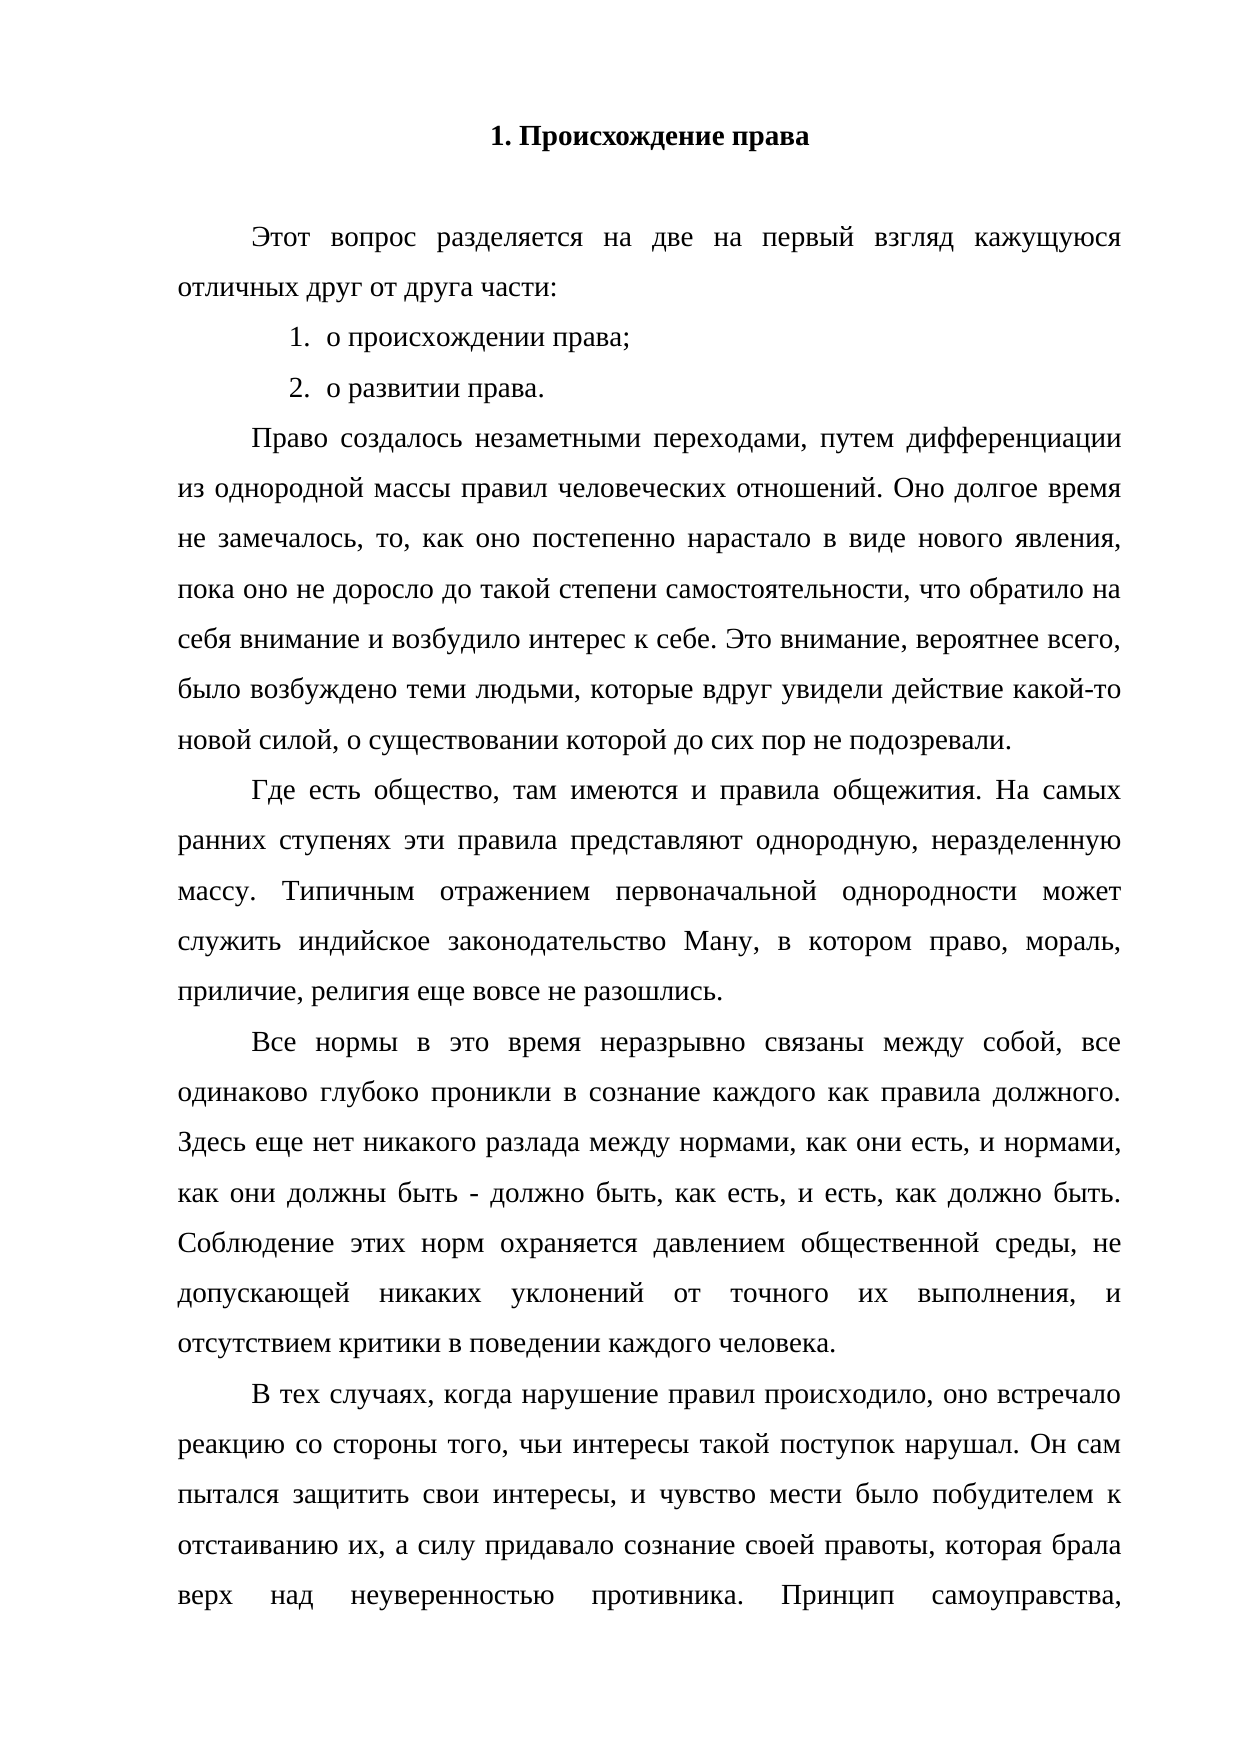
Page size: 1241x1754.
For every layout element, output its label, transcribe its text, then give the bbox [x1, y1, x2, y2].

list о развитии права. [288, 370, 1122, 403]
text Все нормы в это время неразрывно связаны между собой, все одинаково глубоко проникли в сознание каждого как правила должного. Здесь еще нет никакого разлада между нормами, как они есть, и нормами, как они должны быть - должно быть, как есть, и есть, как должно быть. Соблюдение этих норм охраняется давлением общественной среды, не допускающей никаких уклонений от точного их выполнения, и отсутствием критики в поведении каждого человека. [177, 1024, 1122, 1359]
text Этот вопрос разделяется на две на первый взгляд кажущуюся отличных друг от друга части: [177, 219, 1122, 303]
subtitle 1. Происхождение права [177, 118, 1122, 152]
text Где есть общество, там имеются и правила общежития. На самых ранних ступенях эти правила представляют однородную, неразделенную массу. Типичным отражением первоначальной однородности может служить индийское законодательство Ману, в котором право, мораль, приличие, религия еще вовсе не разошлись. [177, 772, 1122, 1007]
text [177, 1376, 1122, 1611]
text Право создалось незаметными переходами, путем дифференциации из однородной массы правил человеческих отношений. Оно долгое время не замечалось, то, как оно постепенно нарастало в виде нового явления, пока оно не доросло до такой степени самостоятельности, что обратило на себя внимание и возбудило интерес к себе. Это внимание, вероятнее всего, было возбуждено теми людьми, которые вдруг увидели действие какой-то новой силой, о существовании которой до сих пор не подозревали. [177, 420, 1122, 755]
list о происхождении права; [288, 319, 1122, 353]
